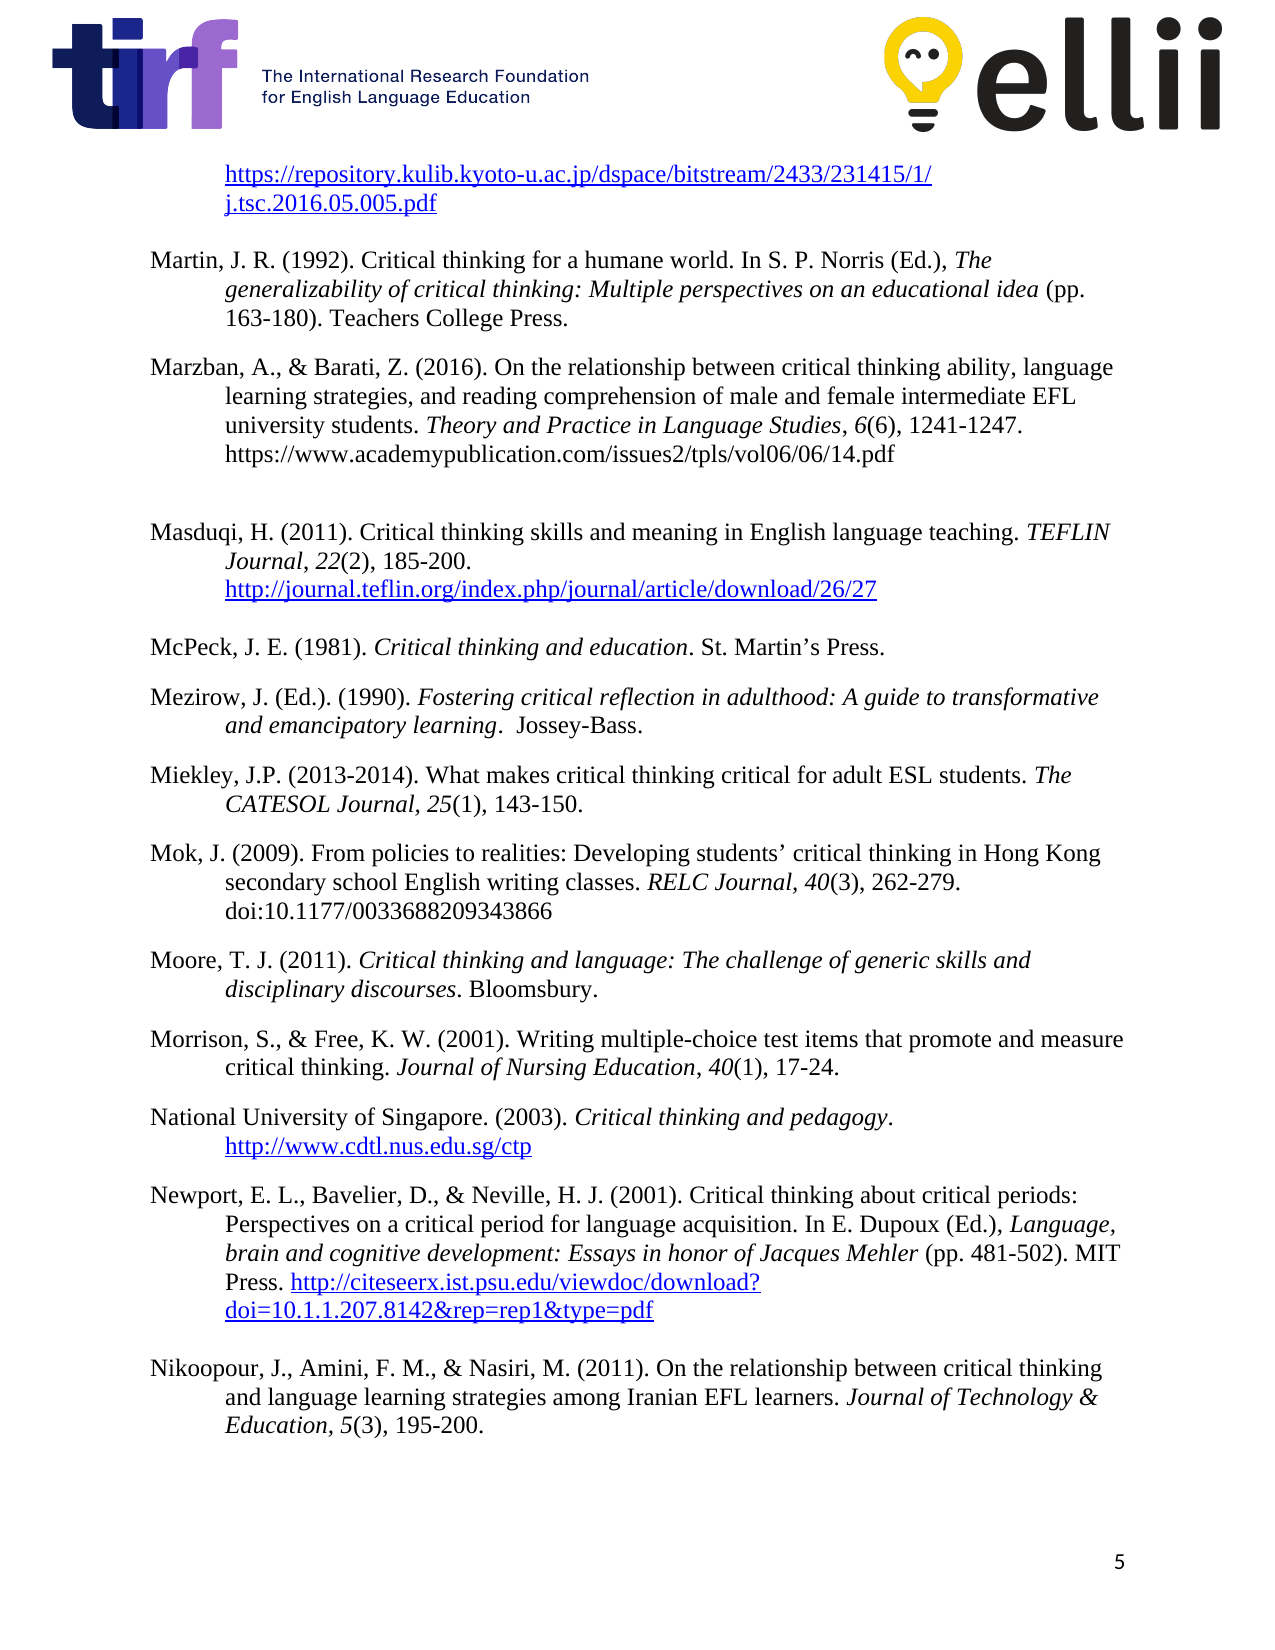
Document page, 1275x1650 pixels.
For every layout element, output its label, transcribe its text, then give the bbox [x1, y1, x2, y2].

text Miekley, J.P. (2013-2014). What makes critical thinking critical for adult ESL students. The CATESOL Journal, 25(1), 143-150. [150, 760, 1125, 817]
text Moore, T. J. (2011). Critical thinking and language: The challenge of generic skills and disciplinary discourses. Bloomsbury. [150, 945, 1125, 1003]
text Marzban, A., & Barati, Z. (2016). On the relationship between critical thinking ability, language learning strategies, and reading comprehension of male and female intermediate EFL university students. Theory and Practice in Language Studies, 6(6), 1241-1247. https://www.academypublication.com/issues2/tpls/vol06/06/14.pdf [150, 352, 1125, 467]
text National University of Singapore. (2003). Critical thinking and pedagogy. http://www.cdtl.nus.edu.sg/ctp [150, 1102, 1125, 1159]
text Newport, E. L., Bavelier, D., & Neville, H. J. (2001). Critical thinking about critical periods: Perspectives on a critical period for language acquisition. In E. Dupoux (Ed.), Language, brain and cognitive development: Essays in honor of Jacques Mehler (pp. 481-502). MIT Press. http://citeseerx.ist.psu.edu/viewdoc/download?doi=10.1.1.207.8142&rep=rep1&type=pdf [150, 1180, 1125, 1324]
text Martin, J. R. (1992). Critical thinking for a humane world. In S. P. Norris (Ed.), The generalizability of critical thinking: Multiple perspectives on an educational idea (pp. 163-180). Teachers College Press. [150, 245, 1125, 332]
text Nikoopour, J., Amini, F. M., & Nasiri, M. (2011). On the relationship between critical thinking and language learning strategies among Iranian EFL learners. Journal of Technology & Education, 5(3), 195-200. [150, 1353, 1125, 1439]
text Masduqi, H. (2011). Critical thinking skills and meaning in English language teaching. TEFLIN Journal, 22(2), 185-200. http://journal.teflin.org/index.php/journal/article/download/26/27 [150, 517, 1125, 603]
text Mok, J. (2009). From policies to realities: Developing students’ critical thinking in Hong Kong secondary school English writing classes. RELC Journal, 40(3), 262-279. doi:10.1177/0033688209343866 [150, 838, 1125, 924]
text McPeck, J. E. (1981). Critical thinking and education. St. Martin’s Press. [150, 632, 1125, 661]
picture [52, 18, 595, 129]
picture [884, 17, 1222, 132]
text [150, 159, 1125, 217]
text Morrison, S., & Free, K. W. (2001). Writing multiple-choice test items that promote and measure critical thinking. Journal of Nursing Education, 40(1), 17-24. [150, 1024, 1125, 1081]
text Mezirow, J. (Ed.). (1990). Fostering critical reflection in adulthood: A guide to transformative and emancipatory learning. Jossey-Bass. [150, 682, 1125, 739]
